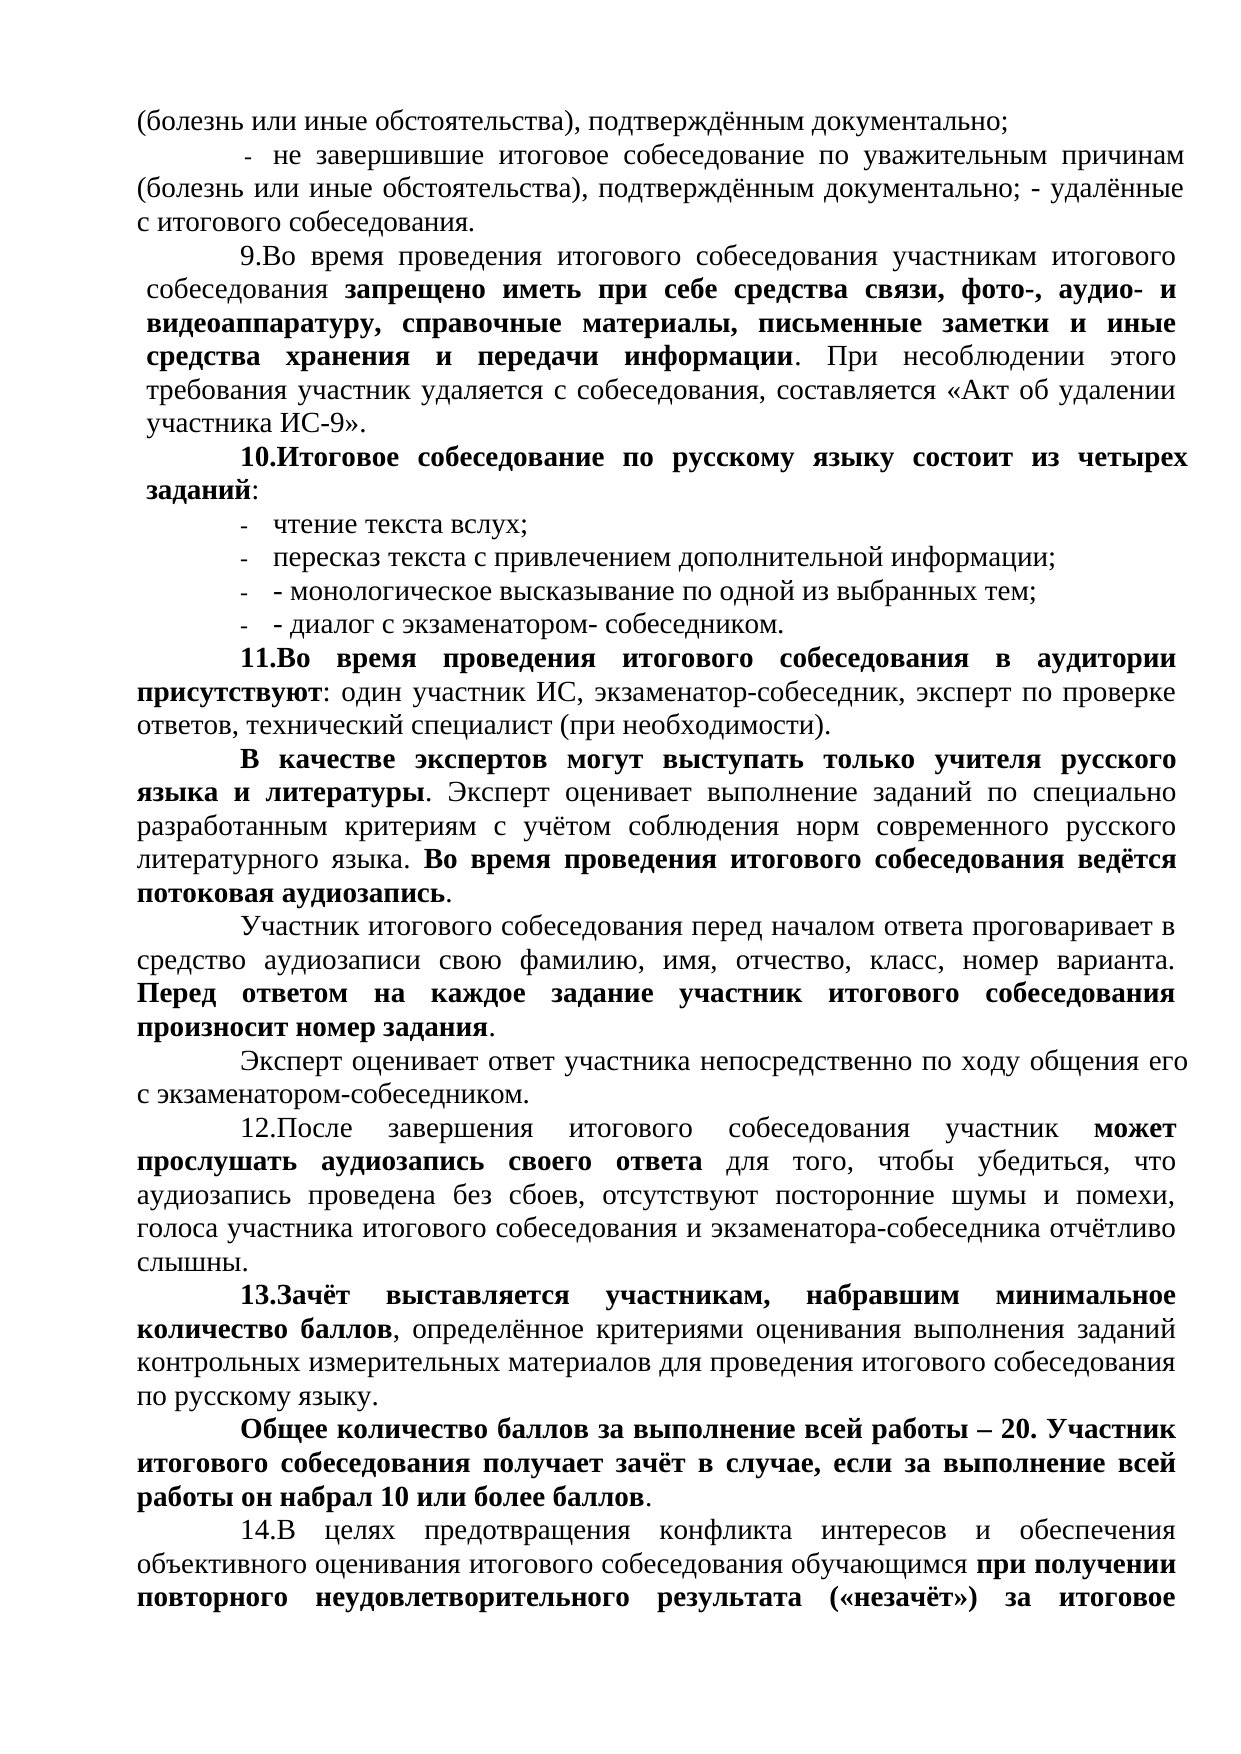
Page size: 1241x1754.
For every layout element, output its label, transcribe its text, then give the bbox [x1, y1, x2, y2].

list не завершившие итоговое собеседование по уважительным причинам (болезнь или иные обстоятельства), подтверждённым документально; - удалённые с итогового собеседования. [137, 137, 1184, 238]
text Эксперт оценивает ответ участника непосредственно по ходу общения его с экзаменатором-собеседником. [137, 1043, 1188, 1110]
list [137, 103, 1184, 137]
list 13.Зачёт выставляется участникам, набравшим минимальное количество баллов, определённое критериями оценивания выполнения заданий контрольных измерительных материалов для проведения итогового собеседования по русскому языку. [137, 1277, 1177, 1412]
list - диалог с экзаменатором- собеседником. [146, 607, 1184, 640]
text Участник итогового собеседования перед началом ответа проговаривает в средство аудиозаписи свою фамилию, имя, отчество, класс, номер варианта. Перед ответом на каждое задание участник итогового собеседования произносит номер задания. [137, 908, 1176, 1043]
list - монологическое высказывание по одной из выбранных тем; [146, 573, 1184, 607]
list 12.После завершения итогового собеседования участник может прослушать аудиозапись своего ответа для того, чтобы убедиться, что аудиозапись проведена без сбоев, отсутствуют посторонние шумы и помехи, голоса участника итогового собеседования и экзаменатора-собеседника отчётливо слышны. [137, 1110, 1176, 1277]
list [137, 1512, 1176, 1613]
text Общее количество баллов за выполнение всей работы – 20. Участник итогового собеседования получает зачёт в случае, если за выполнение всей работы он набрал 10 или более баллов. [137, 1412, 1177, 1512]
list пересказ текста с привлечением дополнительной информации; [146, 539, 1184, 573]
text В качестве экспертов могут выступать только учителя русского языка и литературы. Эксперт оценивает выполнение заданий по специально разработанным критериям с учётом соблюдения норм современного русского литературного языка. Во время проведения итогового собеседования ведётся потоковая аудиозапись. [137, 741, 1177, 908]
list 9.Во время проведения итогового собеседования участникам итогового собеседования запрещено иметь при себе средства связи, фото-, аудио- и видеоаппаратуру, справочные материалы, письменные заметки и иные средства хранения и передачи информации. При несоблюдении этого требования участник удаляется с собеседования, составляется «Акт об удалении участника ИС-9». [146, 238, 1177, 439]
list чтение текста вслух; [146, 506, 1184, 539]
list 10.Итоговое собеседование по русскому языку состоит из четырех заданий: [146, 439, 1188, 506]
list 11.Во время проведения итогового собеседования в аудитории присутствуют: один участник ИС, экзаменатор-собеседник, эксперт по проверке ответов, технический специалист (при необходимости). [137, 640, 1176, 741]
